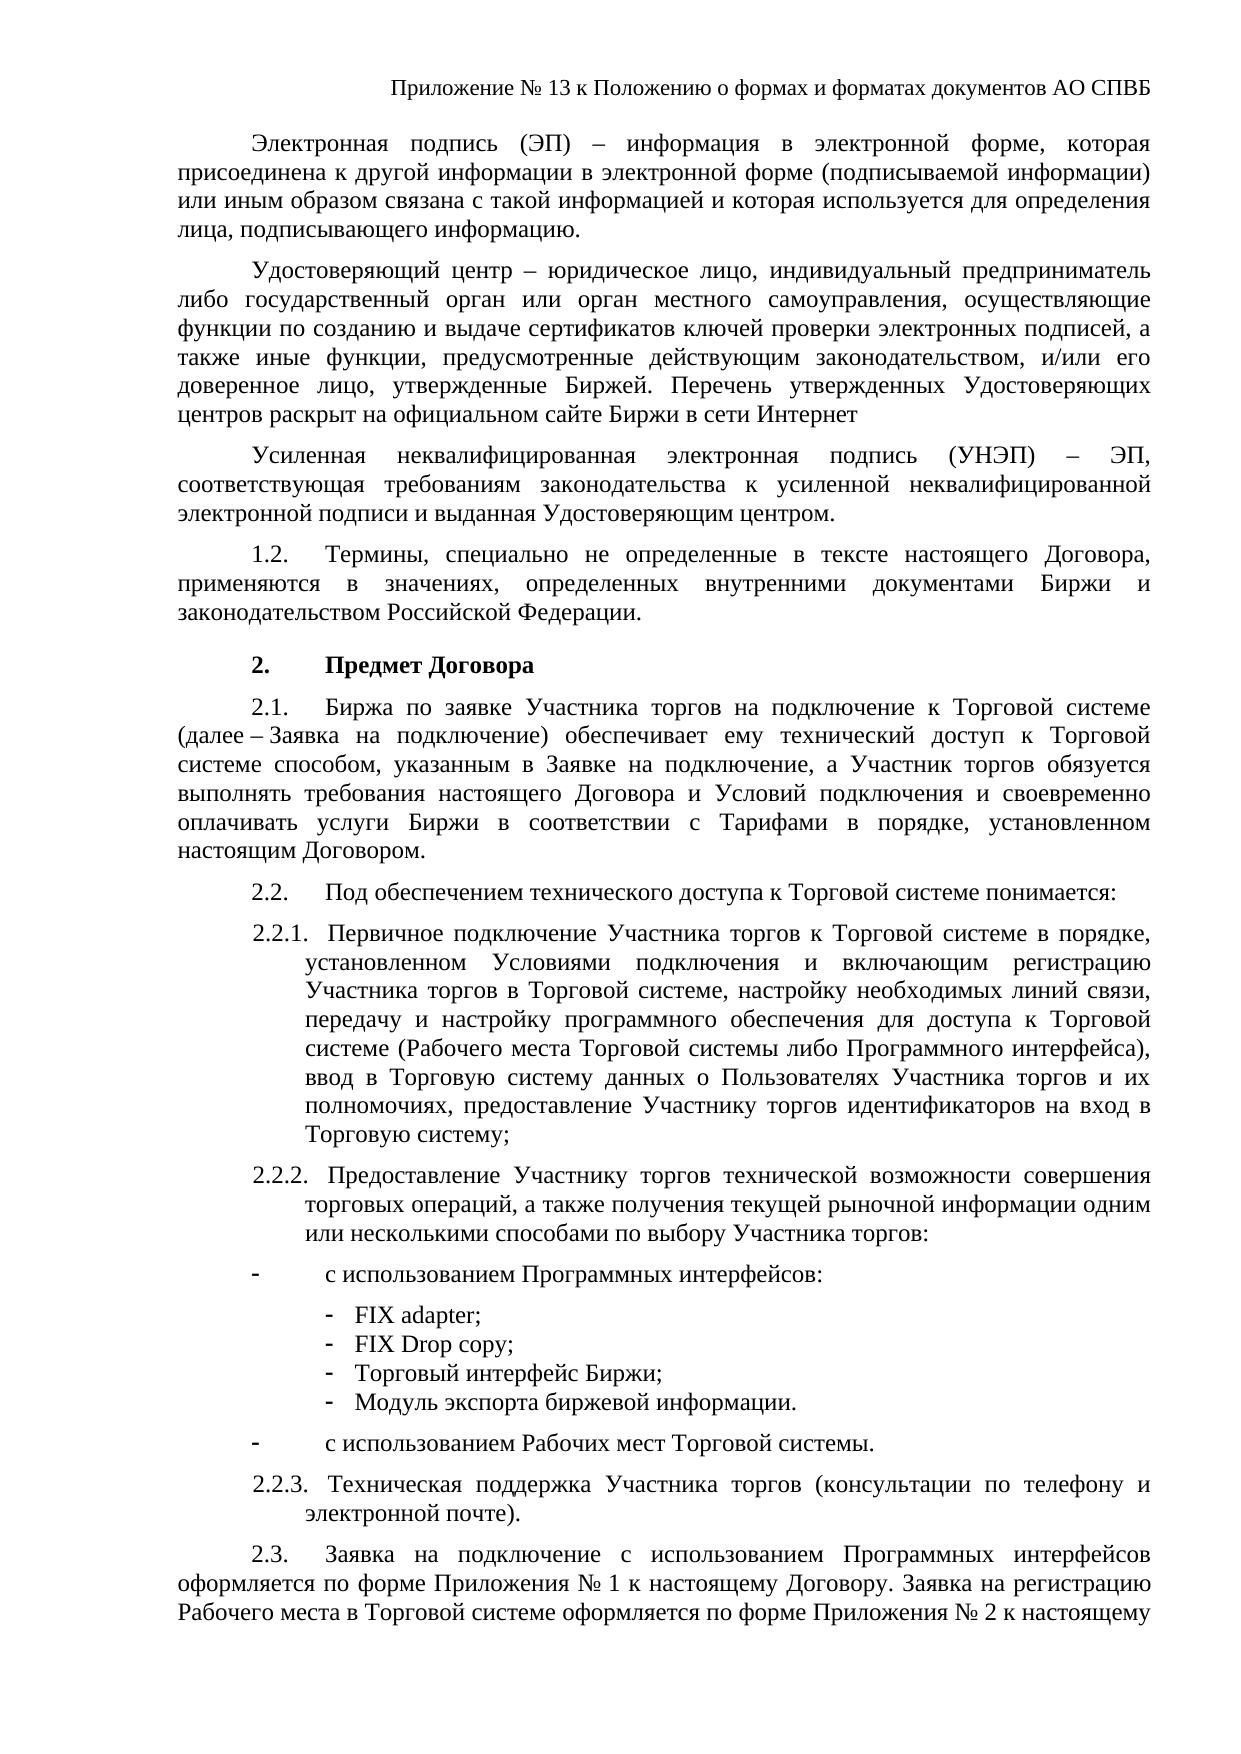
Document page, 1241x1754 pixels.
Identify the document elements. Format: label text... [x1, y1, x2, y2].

list Биржа по заявке Участника торгов на подключение к Торговой системе (далее – Заявка на подключение) обеспечивает ему технический доступ к Торговой системе способом, указанным в Заявке на подключение, а Участник торгов обязуется выполнять требования настоящего Договора и Условий подключения и своевременно оплачивать услуги Биржи в соответствии с Тарифами в порядке, установленном настоящим Договором. [177, 692, 1152, 864]
list FIX adapter; [177, 1301, 1152, 1329]
list с использованием Рабочих мест Торговой системы. [177, 1428, 1152, 1457]
list Техническая поддержка Участника торгов (консультации по телефону и электронной почте). [252, 1469, 1152, 1527]
list Торговый интерфейс Биржи; [177, 1358, 1152, 1387]
text Удостоверяющий центр – юридическое лицо, индивидуальный предприниматель либо государственный орган или орган местного самоуправления, осуществляющие функции по созданию и выдаче сертификатов ключей проверки электронных подписей, а также иные функции, предусмотренные действующим законодательством, и/или его доверенное лицо, утвержденные Биржей. Перечень утвержденных Удостоверяющих центров раскрыт на официальном сайте Биржи в сети Интернет [177, 256, 1152, 428]
subtitle Предмет Договора [251, 651, 1152, 679]
list с использованием Программных интерфейсов: [177, 1259, 1152, 1288]
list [177, 1539, 1152, 1626]
text Электронная подпись (ЭП) – информация в электронной форме, которая присоединена к другой информации в электронной форме (подписываемой информации) или иным образом связана с такой информацией и которая используется для определения лица, подписывающего информацию. [177, 128, 1152, 243]
list Термины, специально не определенные в тексте настоящего Договора, применяются в значениях, определенных внутренними документами Биржи и законодательством Российской Федерации. [177, 539, 1152, 626]
list Первичное подключение Участника торгов к Торговой системе в порядке, установленном Условиями подключения и включающим регистрацию Участника торгов в Торговой системе, настройку необходимых линий связи, передачу и настройку программного обеспечения для доступа к Торговой системе (Рабочего места Торговой системы либо Программного интерфейса), ввод в Торговую систему данных о Пользователях Участника торгов и их полномочиях, предоставление Участнику торгов идентификаторов на вход в Торговую систему; [252, 918, 1152, 1148]
list Под обеспечением технического доступа к Торговой системе понимается: [177, 877, 1152, 906]
list Предоставление Участнику торгов технической возможности совершения торговых операций, а также получения текущей рыночной информации одним или несколькими способами по выбору Участника торгов: [252, 1161, 1152, 1247]
text Усиленная неквалифицированная электронная подпись (УНЭП) – ЭП, соответствующая требованиям законодательства к усиленной неквалифицированной электронной подписи и выданная Удостоверяющим центром. [177, 441, 1152, 527]
list FIX Drop copy; [177, 1329, 1152, 1358]
list Модуль экспорта биржевой информации. [177, 1387, 1152, 1416]
